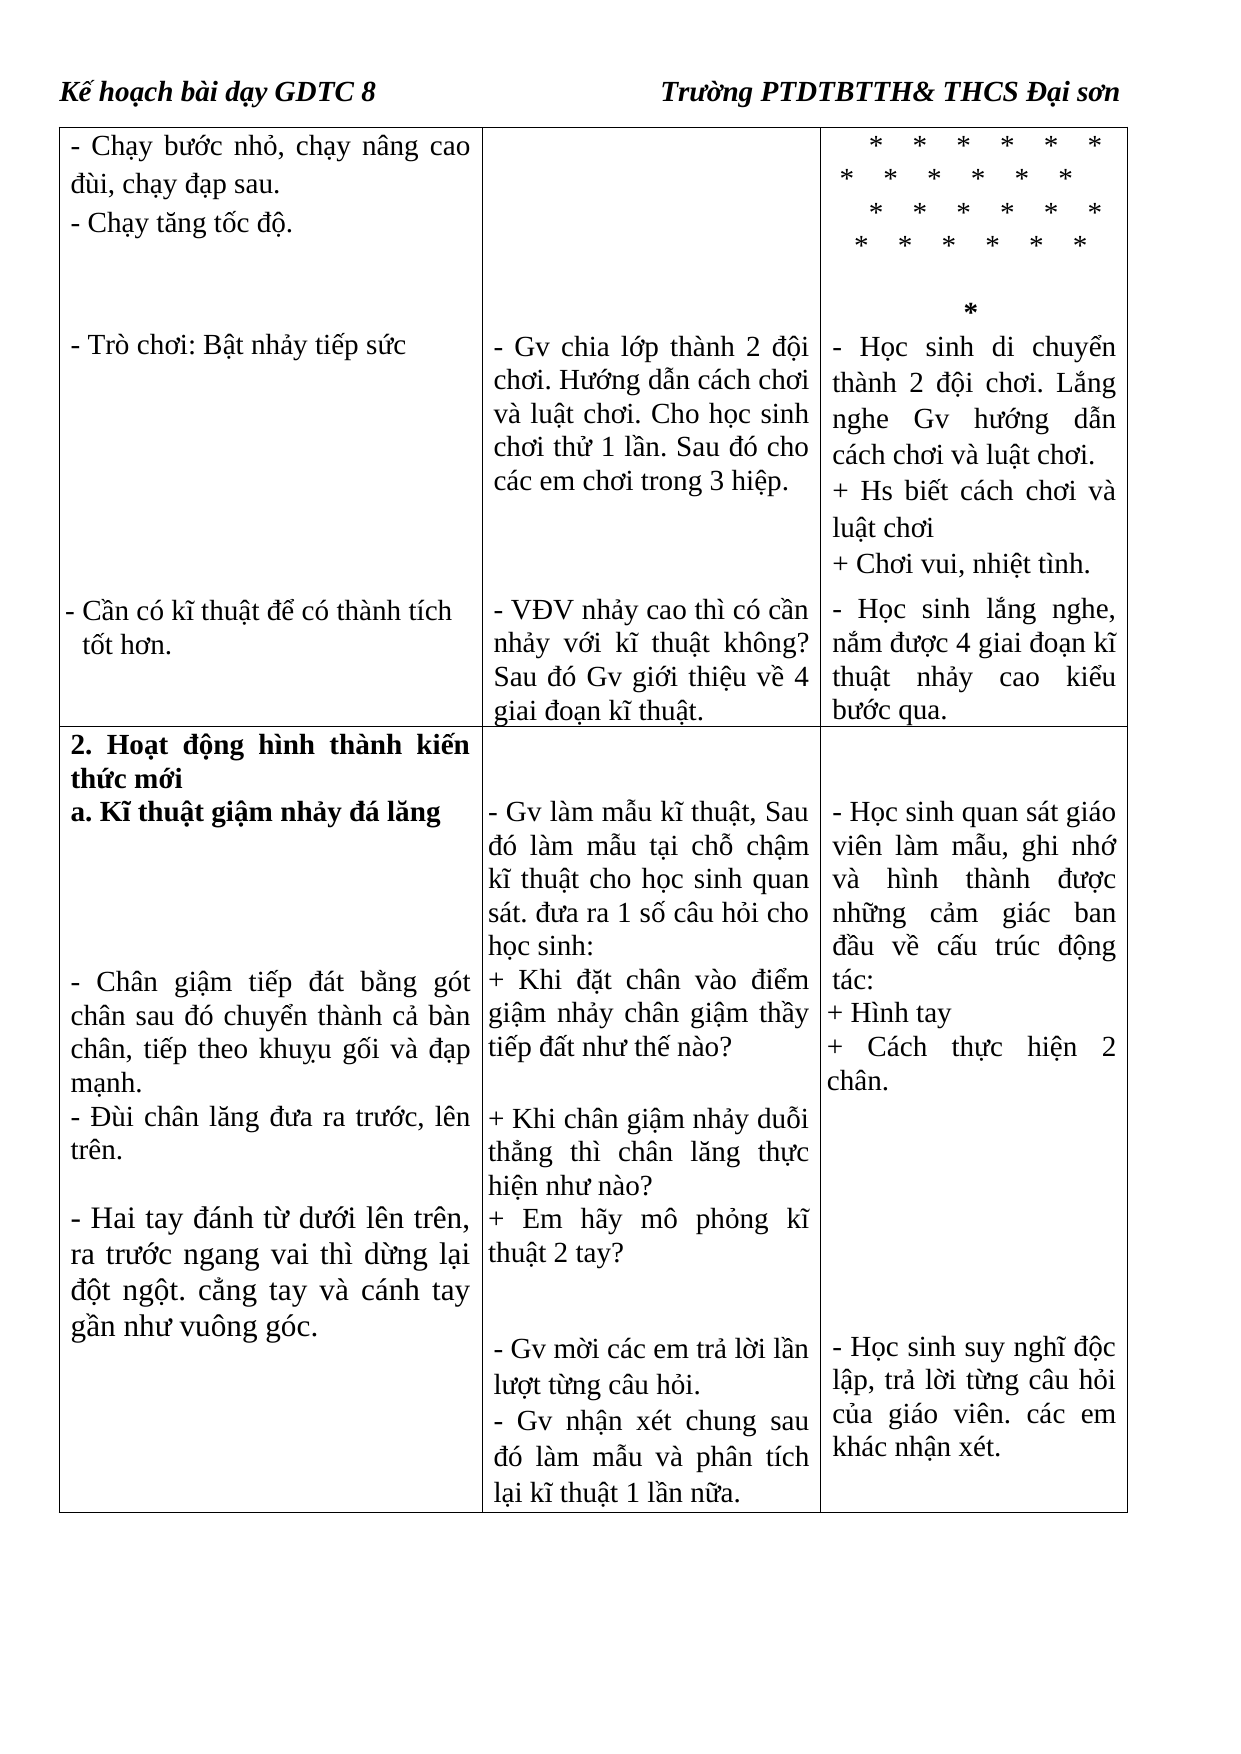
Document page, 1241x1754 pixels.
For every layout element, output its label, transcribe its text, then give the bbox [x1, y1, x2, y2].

table_cell 2. Hoạt động hình thành kiến thức mới a. Kĩ thuật giậm nhảy đá lăng - Chân giậm tiếp đát bằng gót chân sau đó chuyển thành cả bàn chân, tiếp theo khuỵu gối và đạp mạnh. - Đùi chân lăng đưa ra trước, lên trên. - Hai tay đánh từ dưới lên trên, ra trước ngang vai thì dừng lại đột ngột. cẳng tay và cánh tay gần như vuông góc. [60, 727, 482, 1512]
table_cell - Học sinh quan sát giáo viên làm mẫu, ghi nhớ và hình thành được những cảm giác ban đầu về cấu trúc động tác: + Hình tay + Cách thực hiện 2 chân. - Học sinh suy nghĩ độc lập, trả lời từng câu hỏi của giáo viên. các em khác nhận xét. [821, 727, 1127, 1512]
table_cell - Gv làm mẫu kĩ thuật, Sau đó làm mẫu tại chỗ chậm kĩ thuật cho học sinh quan sát. đưa ra 1 số câu hỏi cho học sinh: + Khi đặt chân vào điểm giậm nhảy chân giậm thầy tiếp đất như thế nào? + Khi chân giậm nhảy duỗi thẳng thì chân lăng thực hiện như nào? + Em hãy mô phỏng kĩ thuật 2 tay? - Gv mời các em trả lời lần lượt từng câu hỏi. - Gv nhận xét chung sau đó làm mẫu và phân tích lại kĩ thuật 1 lần nữa. [483, 727, 820, 1512]
